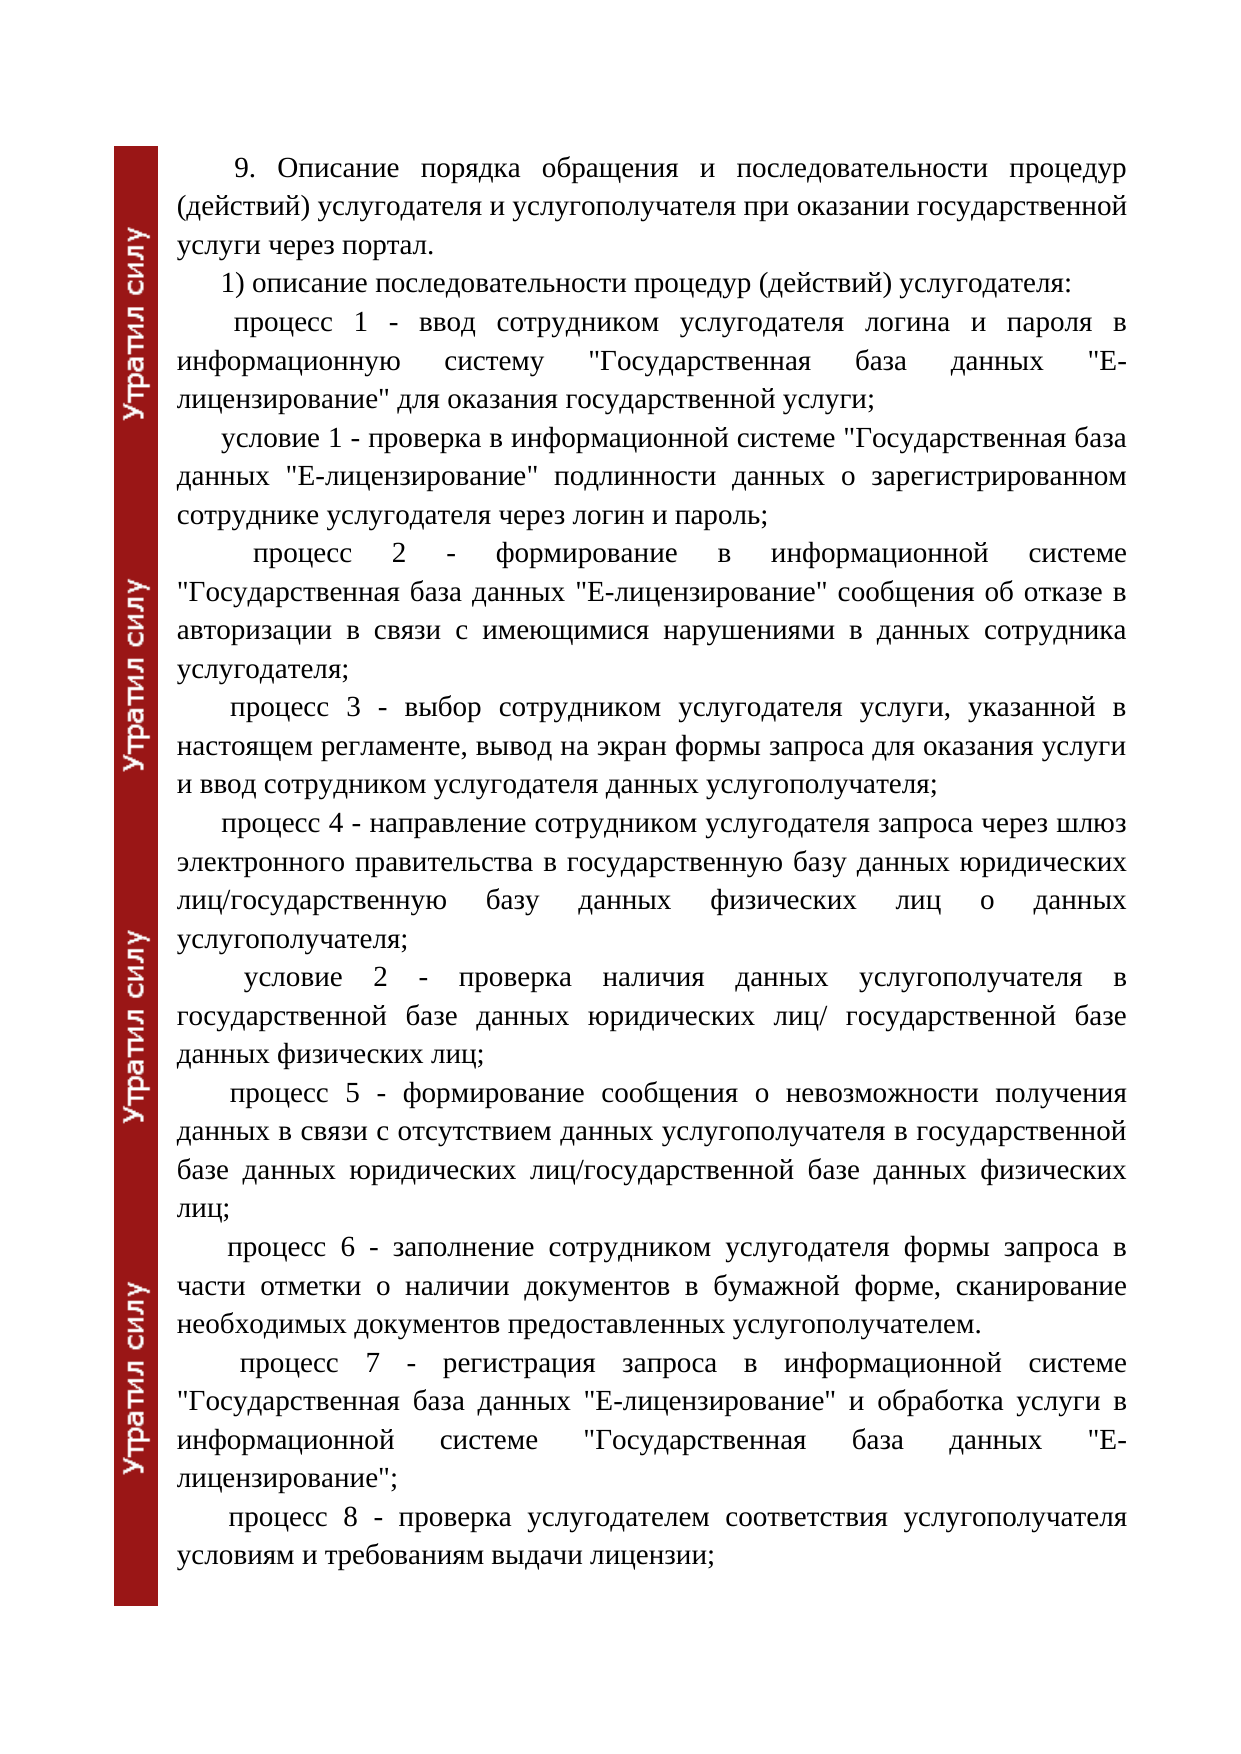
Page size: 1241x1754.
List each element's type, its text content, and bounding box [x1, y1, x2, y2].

text условие 2 - проверка наличия данных услугополучателя в государственной базе данных юридических лиц/ государственной базе данных физических лиц; [112, 959, 1128, 1070]
picture [114, 1070, 158, 1075]
picture [114, 800, 158, 805]
text процесс 3 - выбор сотрудником услугодателя услуги, указанной в настоящем регламенте, вывод на экран формы запроса для оказания услуги и ввод сотрудником услугодателя данных услугополучателя; [112, 689, 1128, 800]
text процесс 2 - формирование в информационной системе "Государственная база данных "Е-лицензирование" сообщения об отказе в авторизации в связи с имеющимися нарушениями в данных сотрудника услугодателя; [112, 535, 1128, 684]
picture [114, 684, 158, 689]
text процесс 4 - направление сотрудником услугодателя запроса через шлюз электронного правительства в государственную базу данных юридических лиц/государственную базу данных физических лиц о данных услугополучателя; [112, 805, 1128, 954]
text условие 1 - проверка в информационной системе "Государственная база данных "Е-лицензирование" подлинности данных о зарегистрированном сотруднике услугодателя через логин и пароль; [112, 420, 1128, 530]
picture [114, 954, 158, 959]
picture [114, 530, 158, 535]
text процесс 1 - ввод сотрудником услугодателя логина и пароля в информационную систему "Государственная база данных "Е-лицензирование" для оказания государственной услуги; [112, 304, 1128, 415]
text процесс 7 - регистрация запроса в информационной системе "Государственная база данных "Е-лицензирование" и обработка услуги в информационной системе "Государственная база данных "Е-лицензирование"; [112, 1345, 1128, 1494]
picture [114, 261, 158, 266]
picture [114, 1571, 158, 1606]
picture [114, 1224, 158, 1229]
text 1) описание последовательности процедур (действий) услугодателя: [112, 266, 1128, 299]
text процесс 6 - заполнение сотрудником услугодателя формы запроса в части отметки о наличии документов в бумажной форме, сканирование необходимых документов предоставленных услугополучателем. [112, 1229, 1128, 1340]
picture [114, 415, 158, 420]
picture [114, 1340, 158, 1345]
picture [114, 146, 158, 150]
text процесс 5 - формирование сообщения о невозможности получения данных в связи с отсутствием данных услугополучателя в государственной базе данных юридических лиц/государственной базе данных физических лиц; [112, 1075, 1128, 1224]
picture [114, 299, 158, 304]
text процесс 8 - проверка услугодателем соответствия услугополучателя условиям и требованиям выдачи лицензии; [112, 1499, 1128, 1571]
text 9. Описание порядка обращения и последовательности процедур (действий) услугодателя и услугополучателя при оказании государственной услуги через портал. [112, 150, 1128, 261]
picture [114, 1494, 158, 1499]
